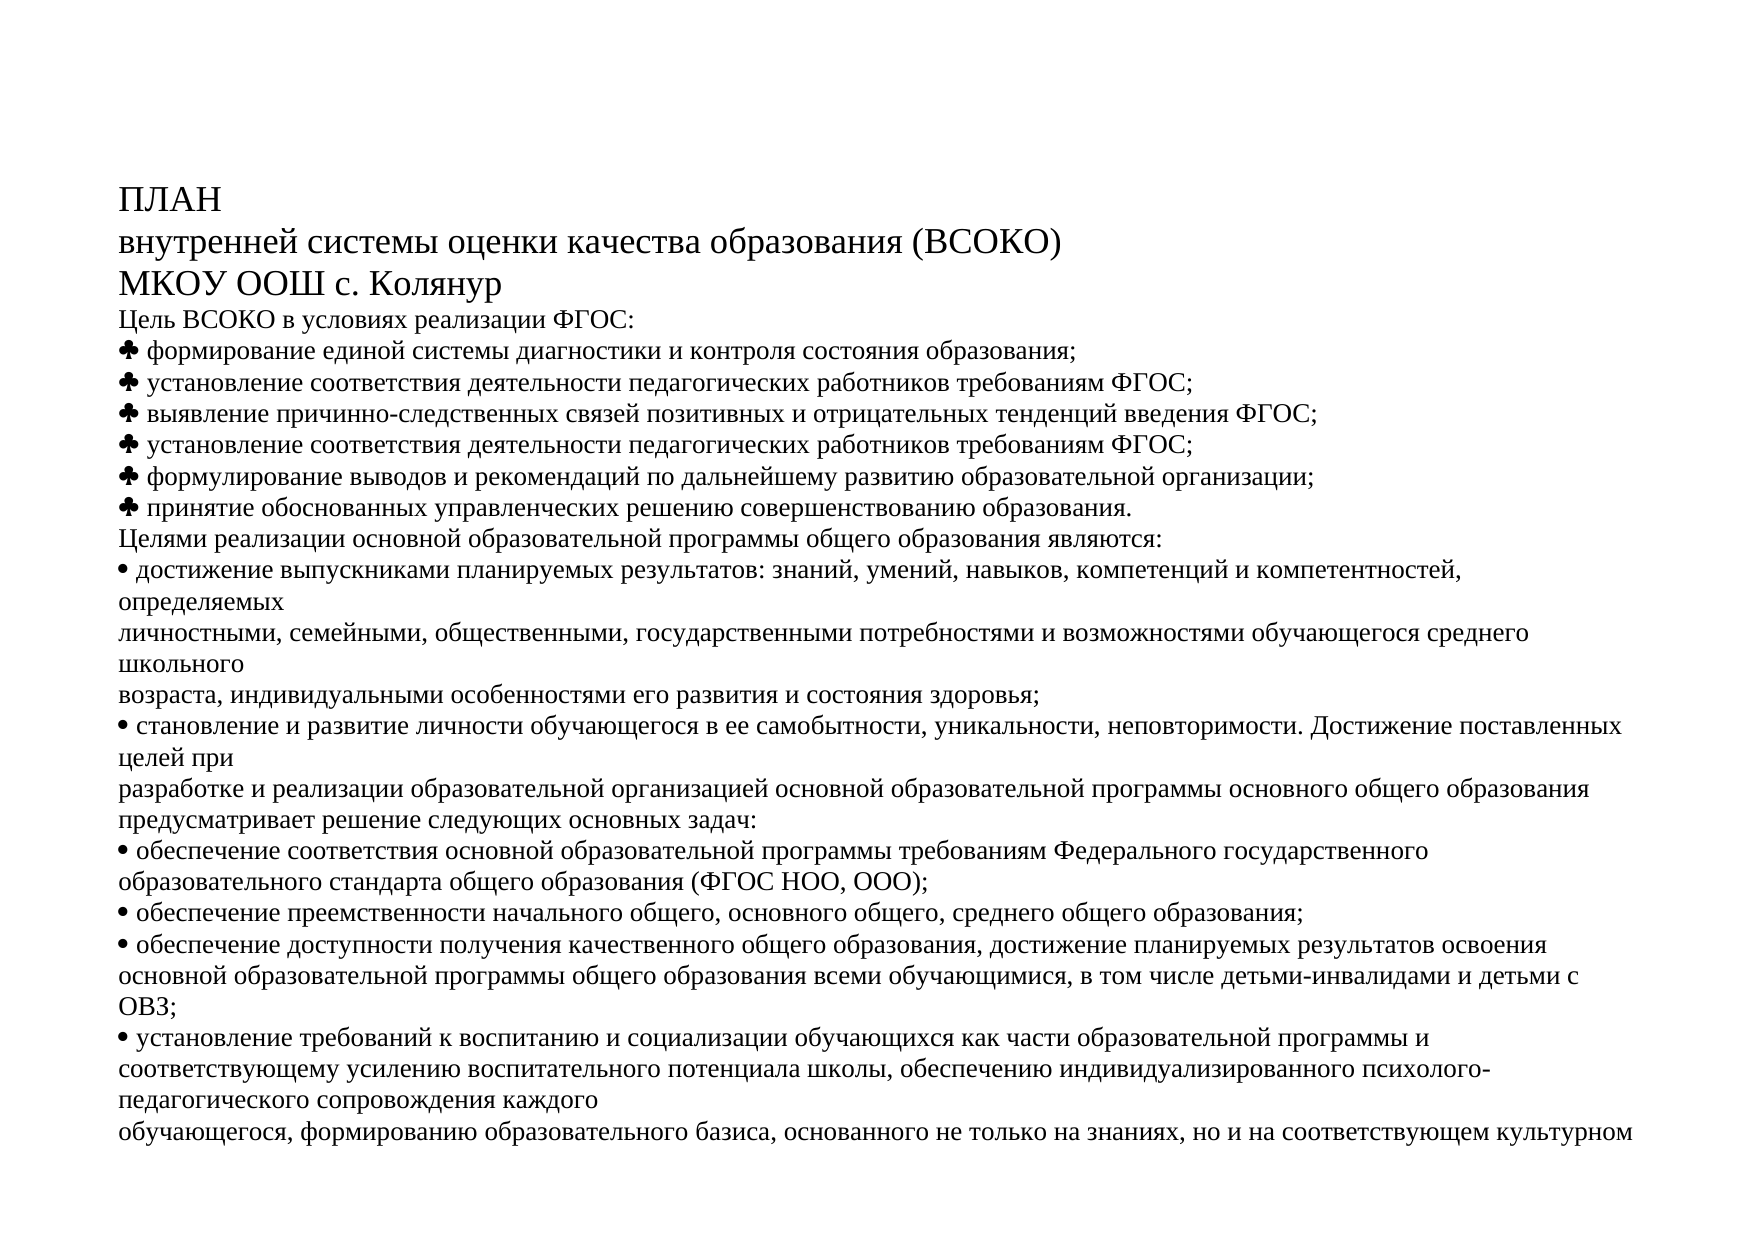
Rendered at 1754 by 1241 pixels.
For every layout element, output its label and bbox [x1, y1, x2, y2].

text [118, 177, 1636, 1146]
